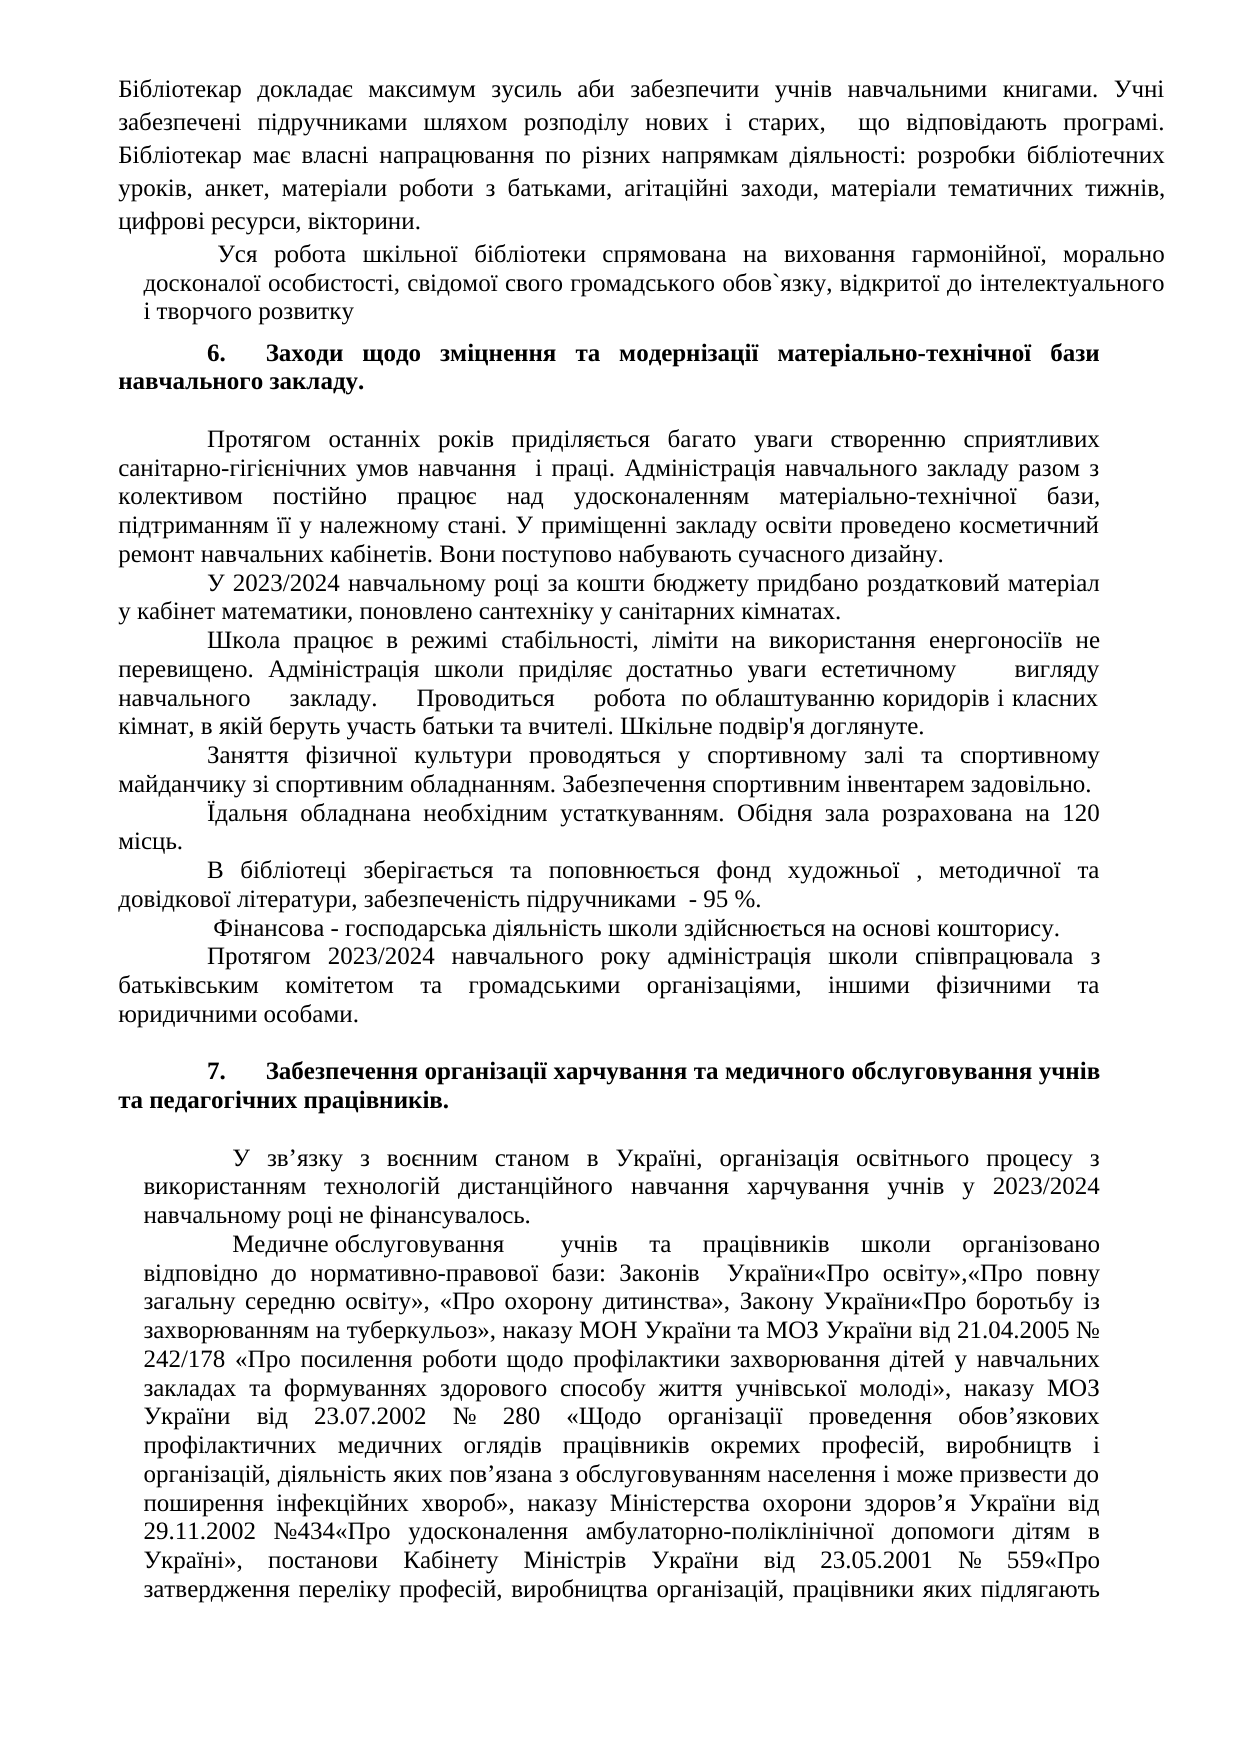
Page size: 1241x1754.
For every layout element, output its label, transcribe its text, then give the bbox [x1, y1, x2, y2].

text Протягом останніх років приділяється багато уваги створенню сприятливих санітарно-гігієнічних умов навчання і праці. Адміністрація навчального закладу разом з колективом постійно працює над удосконаленням матеріально-технічної бази, підтриманням її у належному стані. У приміщенні закладу освіти проведено косметичний ремонт навчальних кабінетів. Вони поступово набувають сучасного дизайну. [118, 424, 1101, 568]
text Заняття фізичної культури проводяться у спортивному залі та спортивному майданчику зі спортивним обладнанням. Забезпечення спортивним інвентарем задовільно. [118, 740, 1101, 798]
text В бібліотеці зберігається та поповнюється фонд художньої , методичної та довідкової літератури, забезпеченість підручниками - 95 %. [118, 855, 1101, 913]
text Школа працює в режимі стабільності, ліміти на використання енергоносіїв не перевищено. Адміністрація школи приділяє достатньо уваги естетичному вигляду навчального закладу. Проводиться робота по облаштуванню коридорів і класних кімнат, в якій беруть участь батьки та вчителі. Шкільне подвір'я доглянуте. [118, 625, 1101, 740]
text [118, 74, 1166, 235]
text У 2023/2024 навчальному році за кошти бюджету придбано роздатковий матеріал у кабінет математики, поновлено сантехніку у санітарних кімнатах. [118, 568, 1101, 625]
text Їдальня обладнана необхідним устаткуванням. Обідня зала розрахована на 120 місць. [118, 798, 1101, 855]
text Уся робота шкільної бібліотеки спрямована на виховання гармонійної, морально досконалої особистості, свідомої свого громадського обов`язку, відкритої до інтелектуального і творчого розвитку [143, 239, 1166, 325]
text Протягом 2023/2024 навчального року адміністрація школи співпрацювала з батьківським комітетом та громадськими організаціями, іншими фізичними та юридичними особами. [118, 941, 1101, 1028]
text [143, 1229, 1101, 1603]
subtitle Заходи щодо зміцнення та модернізації матеріально-технічної бази навчального закладу. [118, 338, 1101, 395]
text У зв’язку з воєнним станом в Україні, організація освітнього процесу з використанням технологій дистанційного навчання харчування учнів у 2023/2024 навчальному році не фінансувалось. [143, 1143, 1101, 1229]
text Фінансова - господарська діяльність школи здійснюється на основі кошторису. [118, 913, 1101, 941]
subtitle Забезпечення організації харчування та медичного обслуговування учнів та педагогічних працівників. [118, 1056, 1101, 1114]
